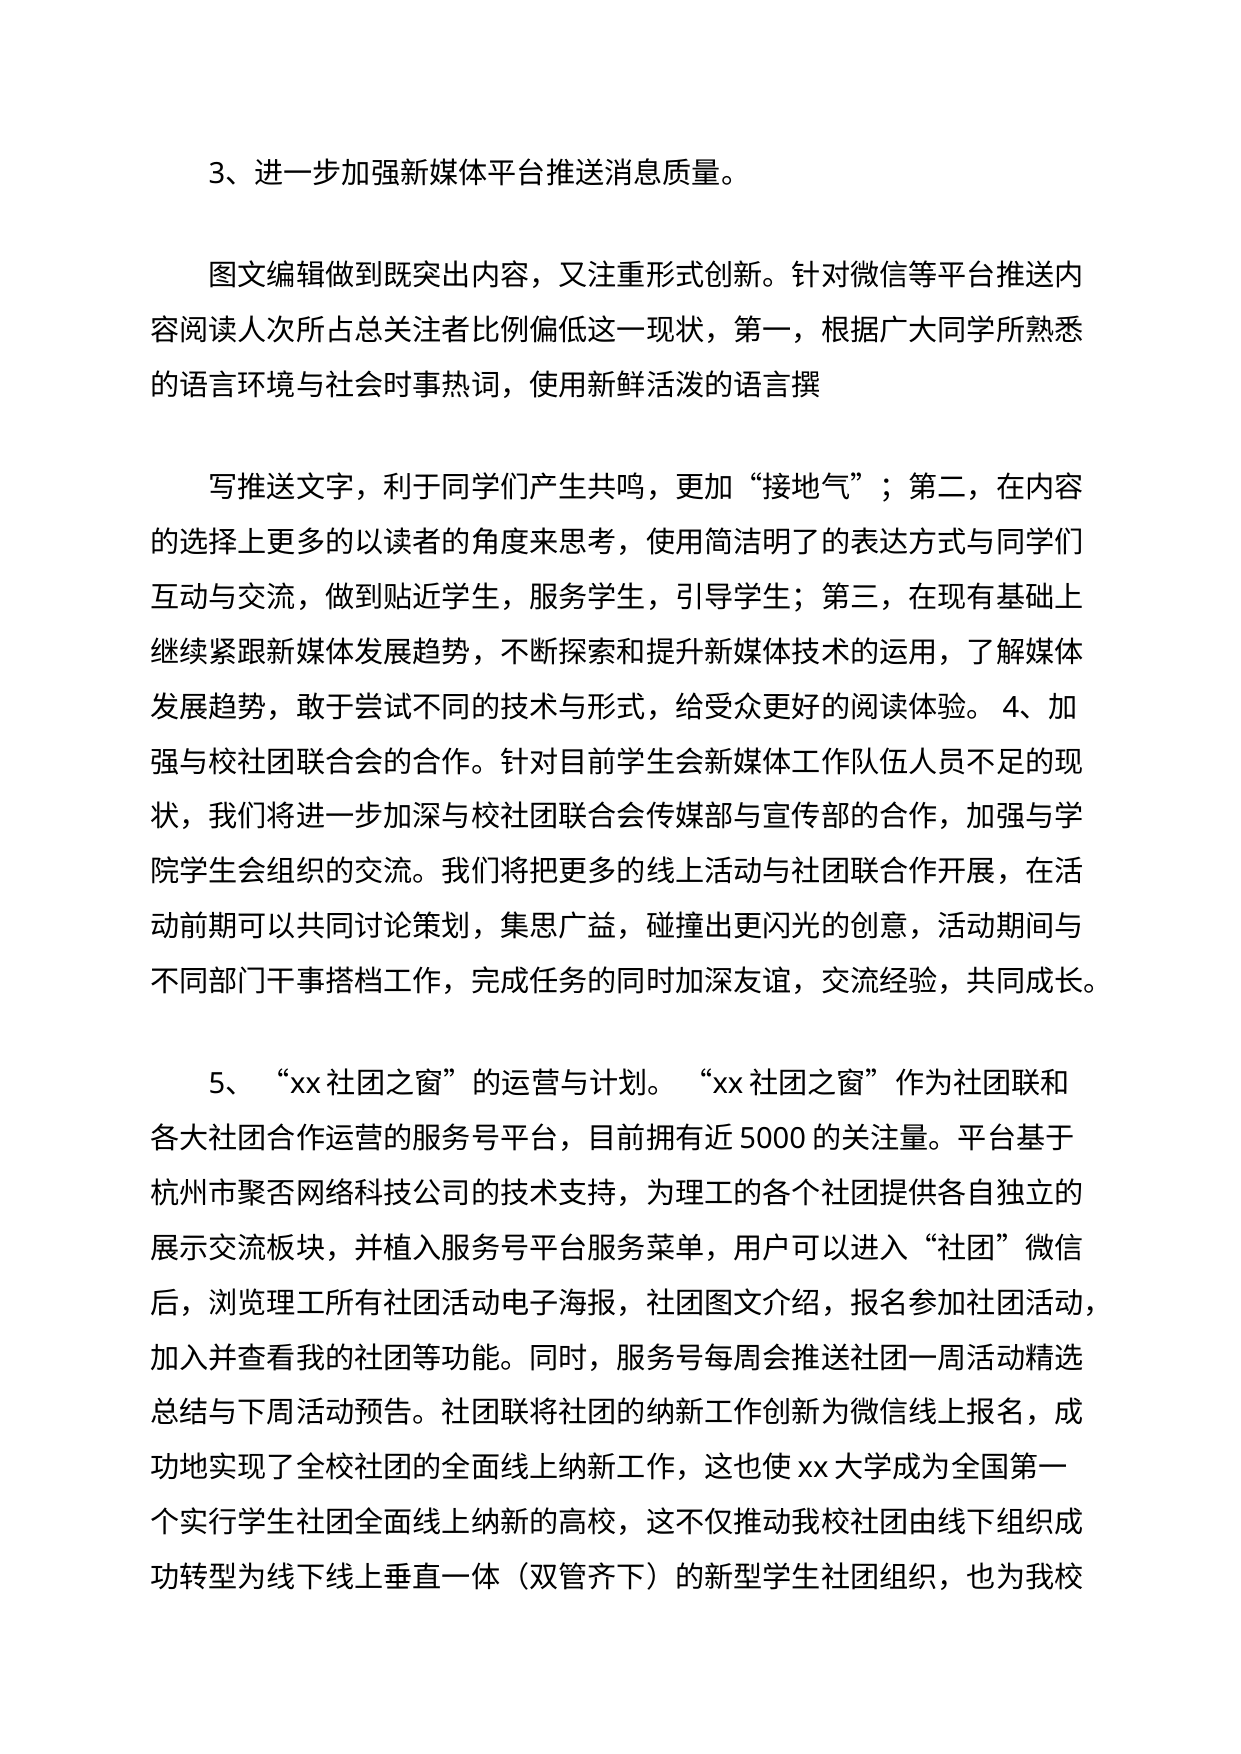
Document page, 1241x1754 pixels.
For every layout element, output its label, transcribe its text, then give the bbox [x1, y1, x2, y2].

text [150, 1059, 1090, 1596]
text 3、进一步加强新媒体平台推送消息质量。 [150, 150, 1090, 192]
text 图文编辑做到既突出内容，又注重形式创新。针对微信等平台推送内容阅读人次所占总关注者比例偏低这一现状，第一，根据广大同学所熟悉的语言环境与社会时事热词，使用新鲜活泼的语言撰 [150, 252, 1090, 404]
text 写推送文字，利于同学们产生共鸣，更加“接地气”；第二，在内容的选择上更多的以读者的角度来思考，使用简洁明了的表达方式与同学们互动与交流，做到贴近学生，服务学生，引导学生；第三，在现有基础上继续紧跟新媒体发展趋势，不断探索和提升新媒体技术的运用，了解媒体发展趋势，敢于尝试不同的技术与形式，给受众更好的阅读体验。 4、加强与校社团联合会的合作。针对目前学生会新媒体工作队伍人员不足的现状，我们将进一步加深与校社团联合会传媒部与宣传部的合作，加强与学院学生会组织的交流。我们将把更多的线上活动与社团联合作开展，在活动前期可以共同讨论策划，集思广益，碰撞出更闪光的创意，活动期间与不同部门干事搭档工作，完成任务的同时加深友谊，交流经验，共同成长。 [150, 463, 1090, 1000]
